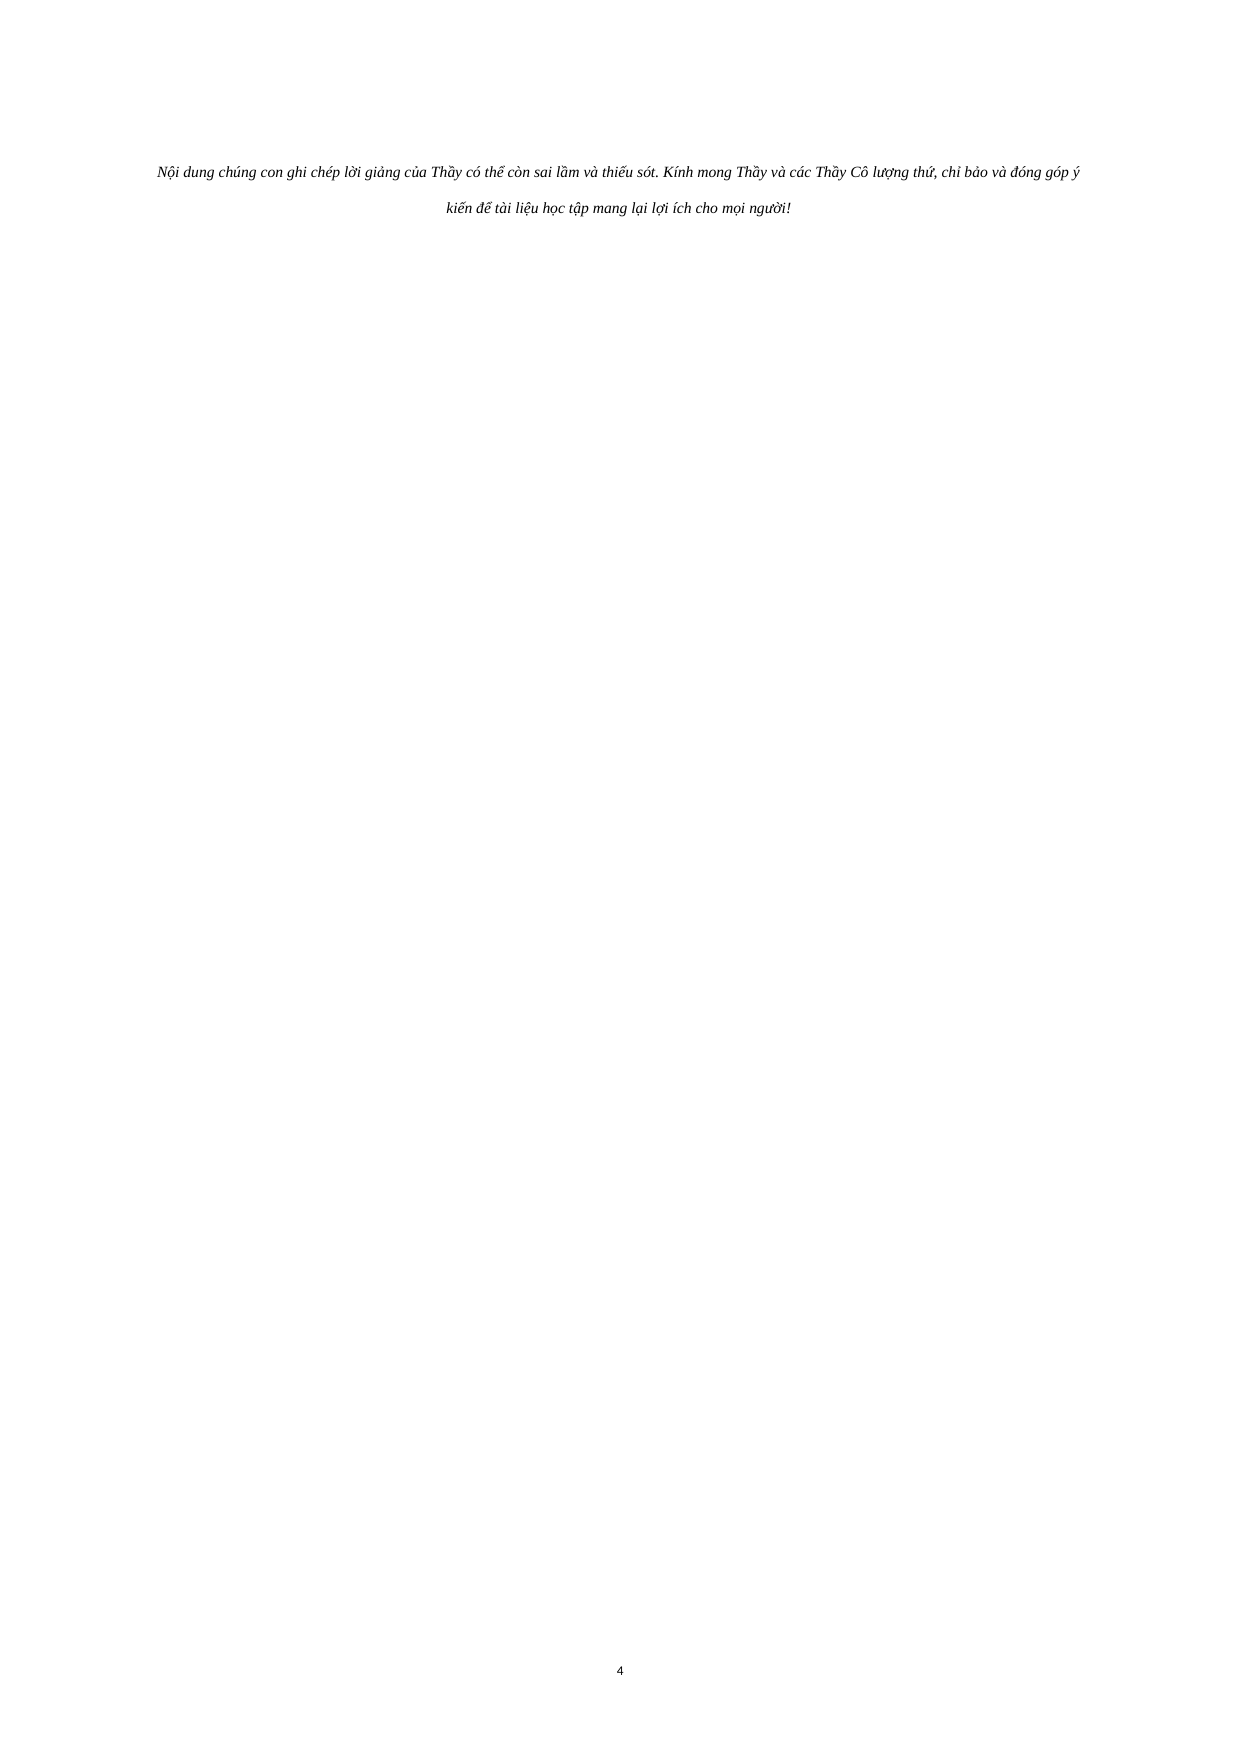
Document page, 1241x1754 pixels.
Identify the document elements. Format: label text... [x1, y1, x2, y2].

text Nội dung chúng con ghi chép lời giảng của Thầy có thể còn sai lầm và thiếu sót. Kính mong Thầy và các Thầy Cô lượng thứ, chỉ bảo và đóng góp ý kiến để tài liệu học tập mang lại lợi ích cho mọi người! [150, 150, 1090, 217]
